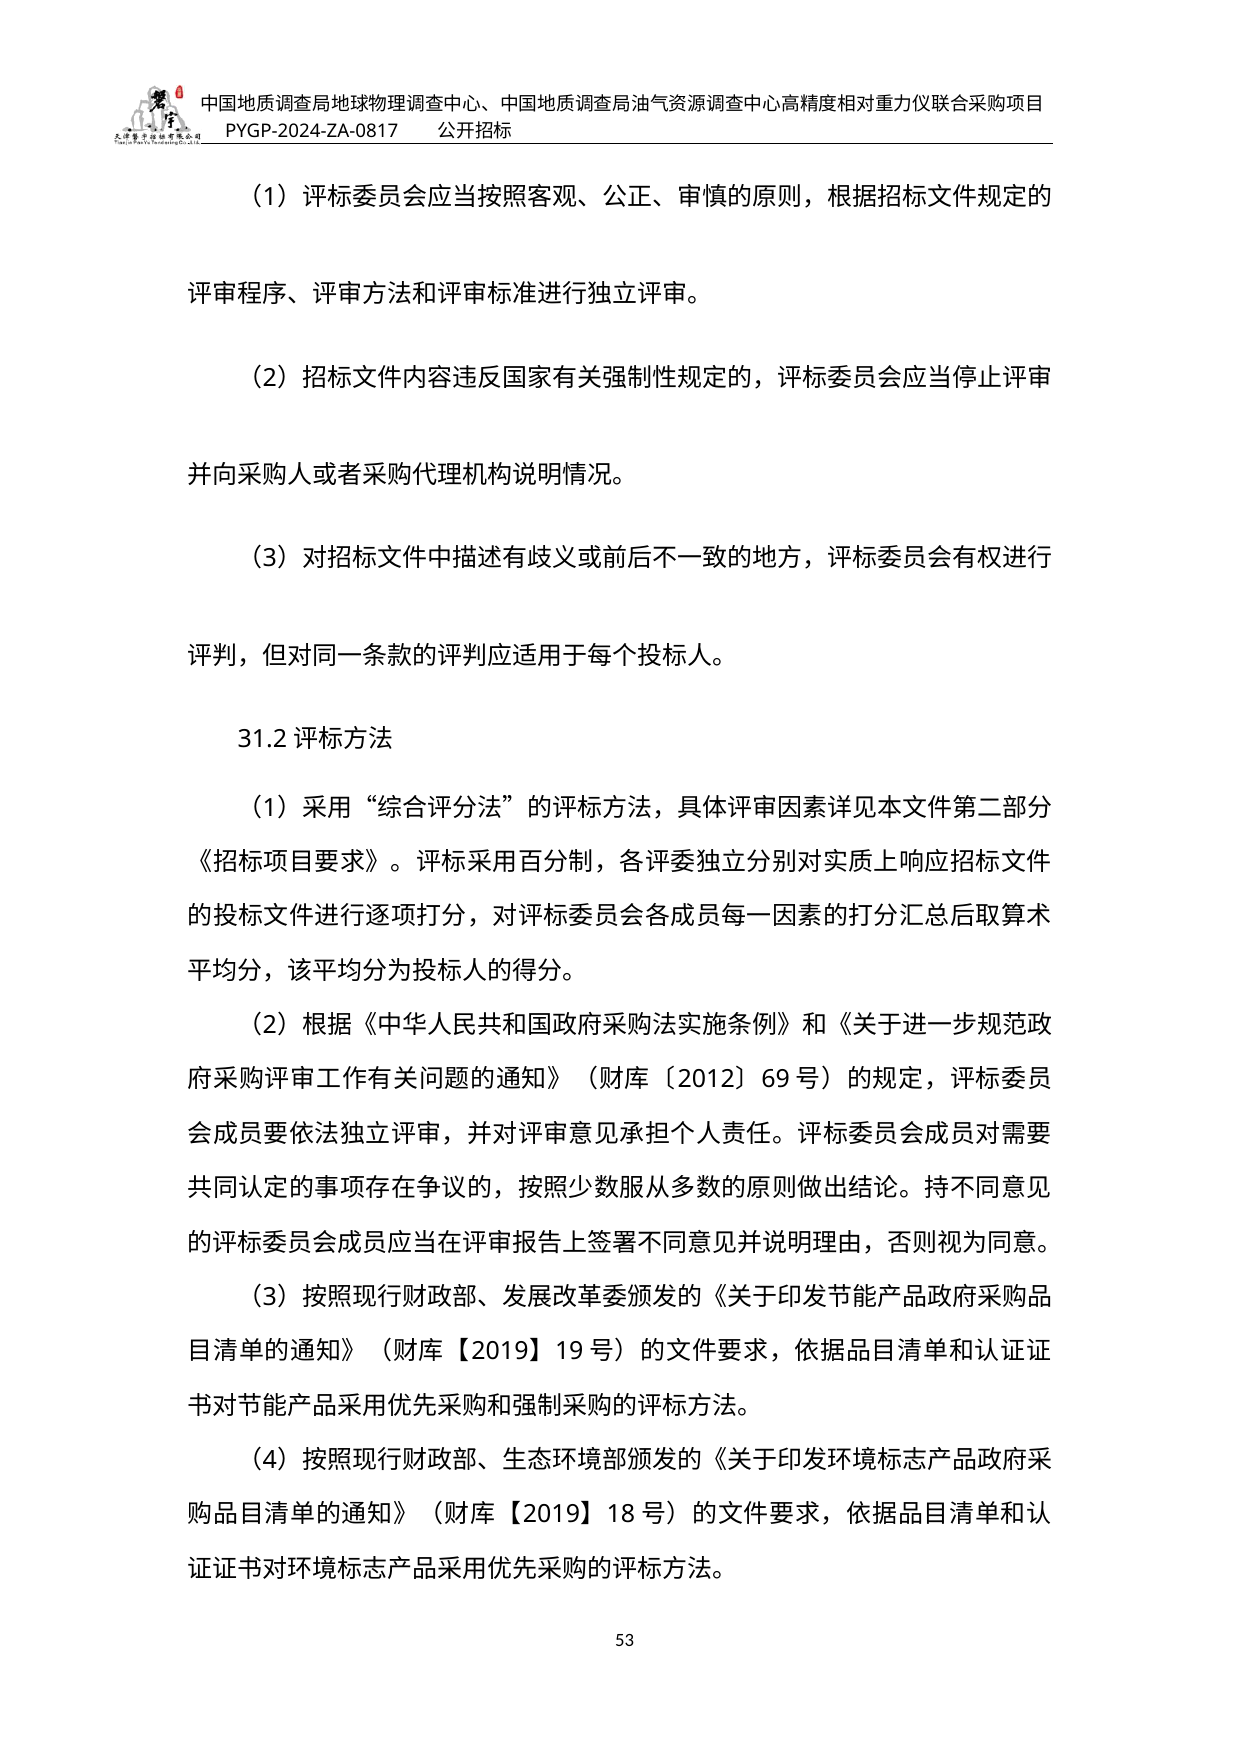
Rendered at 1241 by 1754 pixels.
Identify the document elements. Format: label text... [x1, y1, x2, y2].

text （2）根据《中华人民共和国政府采购法实施条例》和《关于进一步规范政府采购评审工作有关问题的通知》（财库〔2012〕69号）的规定，评标委员会成员要依法独立评审，并对评审意见承担个人责任。评标委员会成员对需要共同认定的事项存在争议的，按照少数服从多数的原则做出结论。持不同意见的评标委员会成员应当在评审报告上签署不同意见并说明理由，否则视为同意。 [187, 1004, 1053, 1258]
text （4）按照现行财政部、生态环境部颁发的《关于印发环境标志产品政府采购品目清单的通知》（财库【2019】18号）的文件要求，依据品目清单和认证证书对环境标志产品采用优先采购的评标方法。 [187, 1439, 1053, 1584]
picture [107, 83, 205, 150]
text （2）招标文件内容违反国家有关强制性规定的，评标委员会应当停止评审并向采购人或者采购代理机构说明情况。 [187, 343, 1053, 505]
text （3）对招标文件中描述有歧义或前后不一致的地方，评标委员会有权进行评判，但对同一条款的评判应适用于每个投标人。 [187, 523, 1053, 686]
text 31.2 评标方法 [187, 704, 1053, 769]
text （1）采用“综合评分法”的评标方法，具体评审因素详见本文件第二部分《招标项目要求》。评标采用百分制，各评委独立分别对实质上响应招标文件的投标文件进行逐项打分，对评标委员会各成员每一因素的打分汇总后取算术平均分，该平均分为投标人的得分。 [187, 787, 1053, 986]
text （3）按照现行财政部、发展改革委颁发的《关于印发节能产品政府采购品目清单的通知》（财库【2019】19号）的文件要求，依据品目清单和认证证书对节能产品采用优先采购和强制采购的评标方法。 [187, 1276, 1053, 1421]
text （1）评标委员会应当按照客观、公正、审慎的原则，根据招标文件规定的评审程序、评审方法和评审标准进行独立评审。 [187, 162, 1053, 324]
